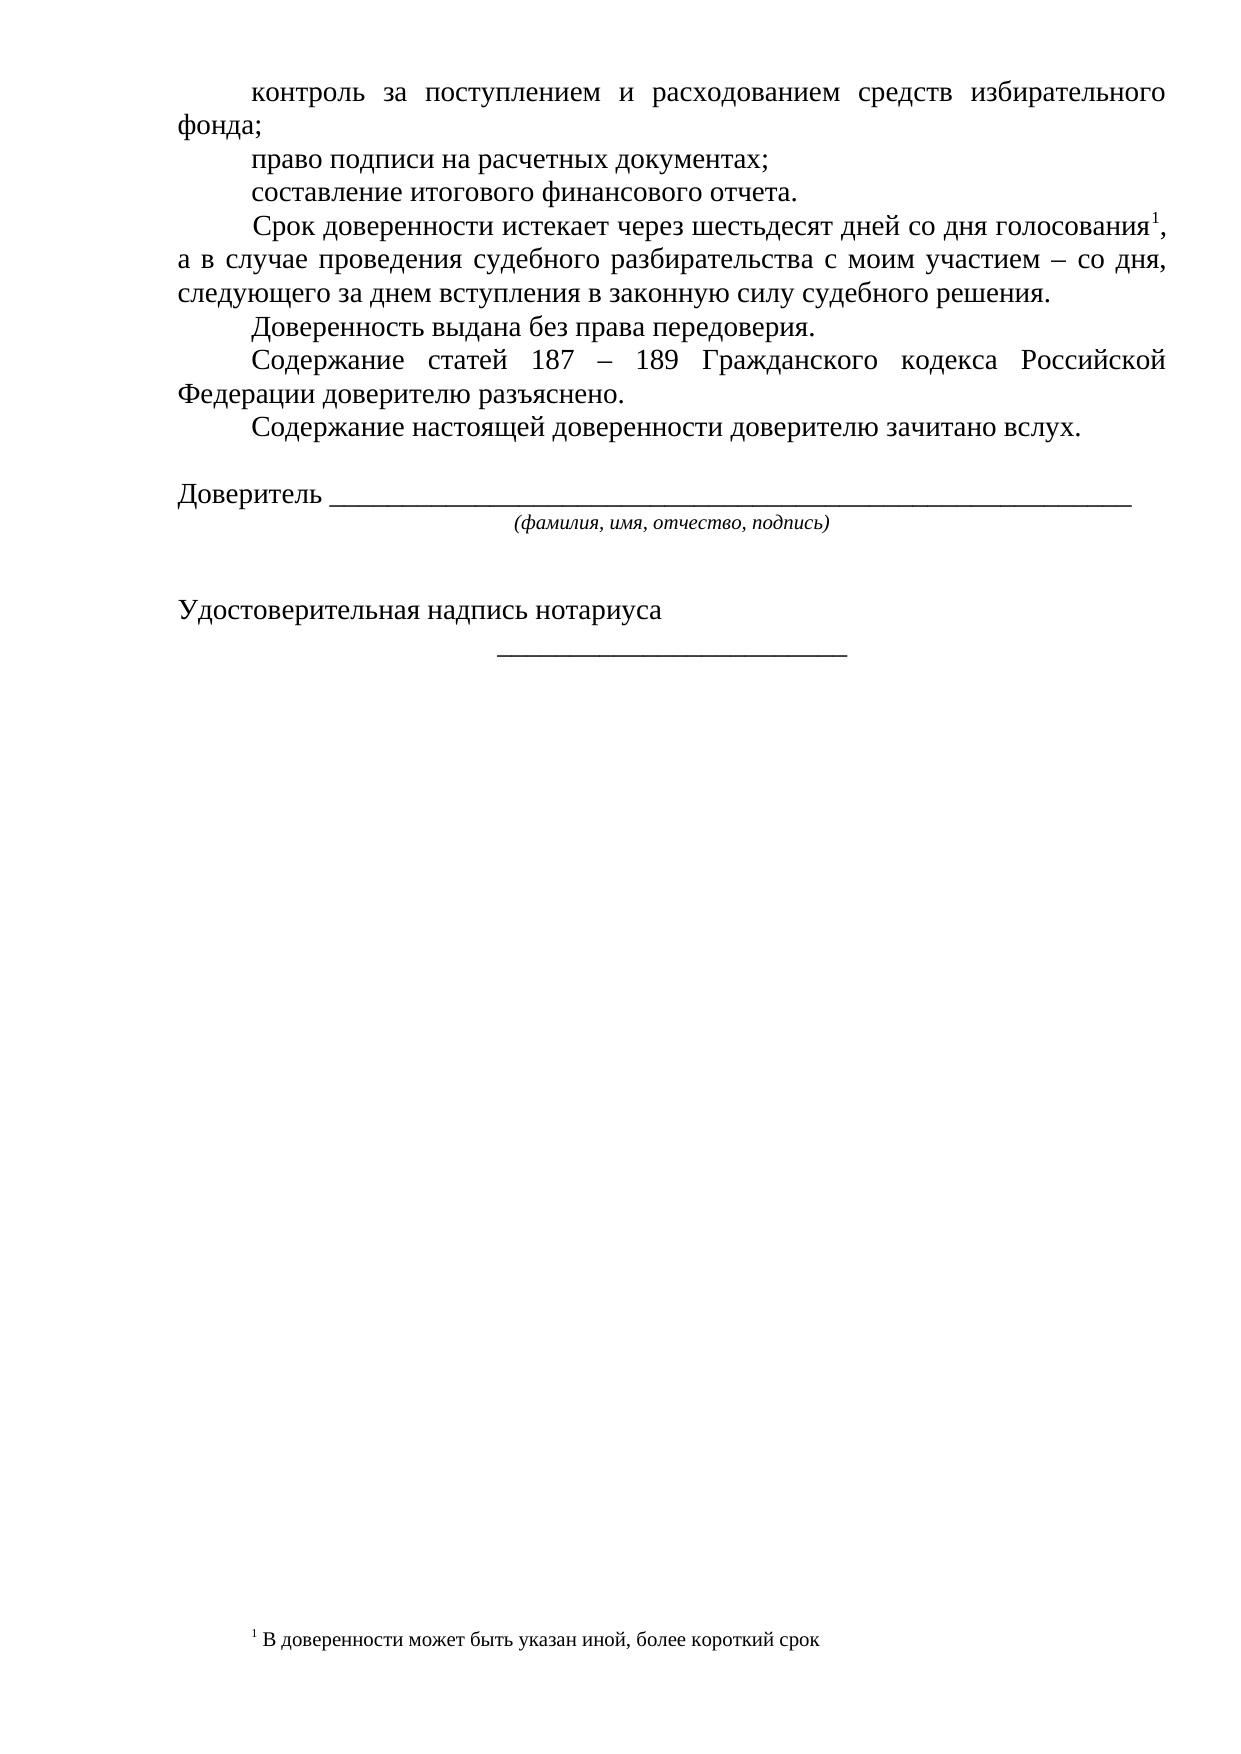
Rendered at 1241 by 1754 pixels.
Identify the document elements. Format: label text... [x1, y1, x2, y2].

text контроль за поступлением и расходованием средств избирательного фонда; [177, 74, 1167, 141]
text право подписи на расчетных документах; [177, 141, 1167, 174]
text Срок доверенности истекает через шестьдесят дней со дня голосования, а в случае проведения судебного разбирательства с моим участием – со дня, следующего за днем вступления в законную силу судебного решения. [177, 208, 1167, 309]
text составление итогового финансового отчета. [177, 174, 1167, 208]
text Содержание настоящей доверенности доверителю зачитано вслух. [177, 409, 1167, 443]
text ________________________ [177, 626, 1167, 659]
text (фамилия, имя, отчество, подпись) [177, 510, 1167, 534]
text Удостоверительная надпись нотариуса [177, 592, 1167, 626]
text Содержание статей 187 – 189 Гражданского кодекса Российской Федерации доверителю разъяснено. [177, 342, 1167, 409]
text Доверитель _______________________________________________________ [177, 476, 1167, 510]
text Доверенность выдана без права передоверия. [177, 309, 1167, 342]
